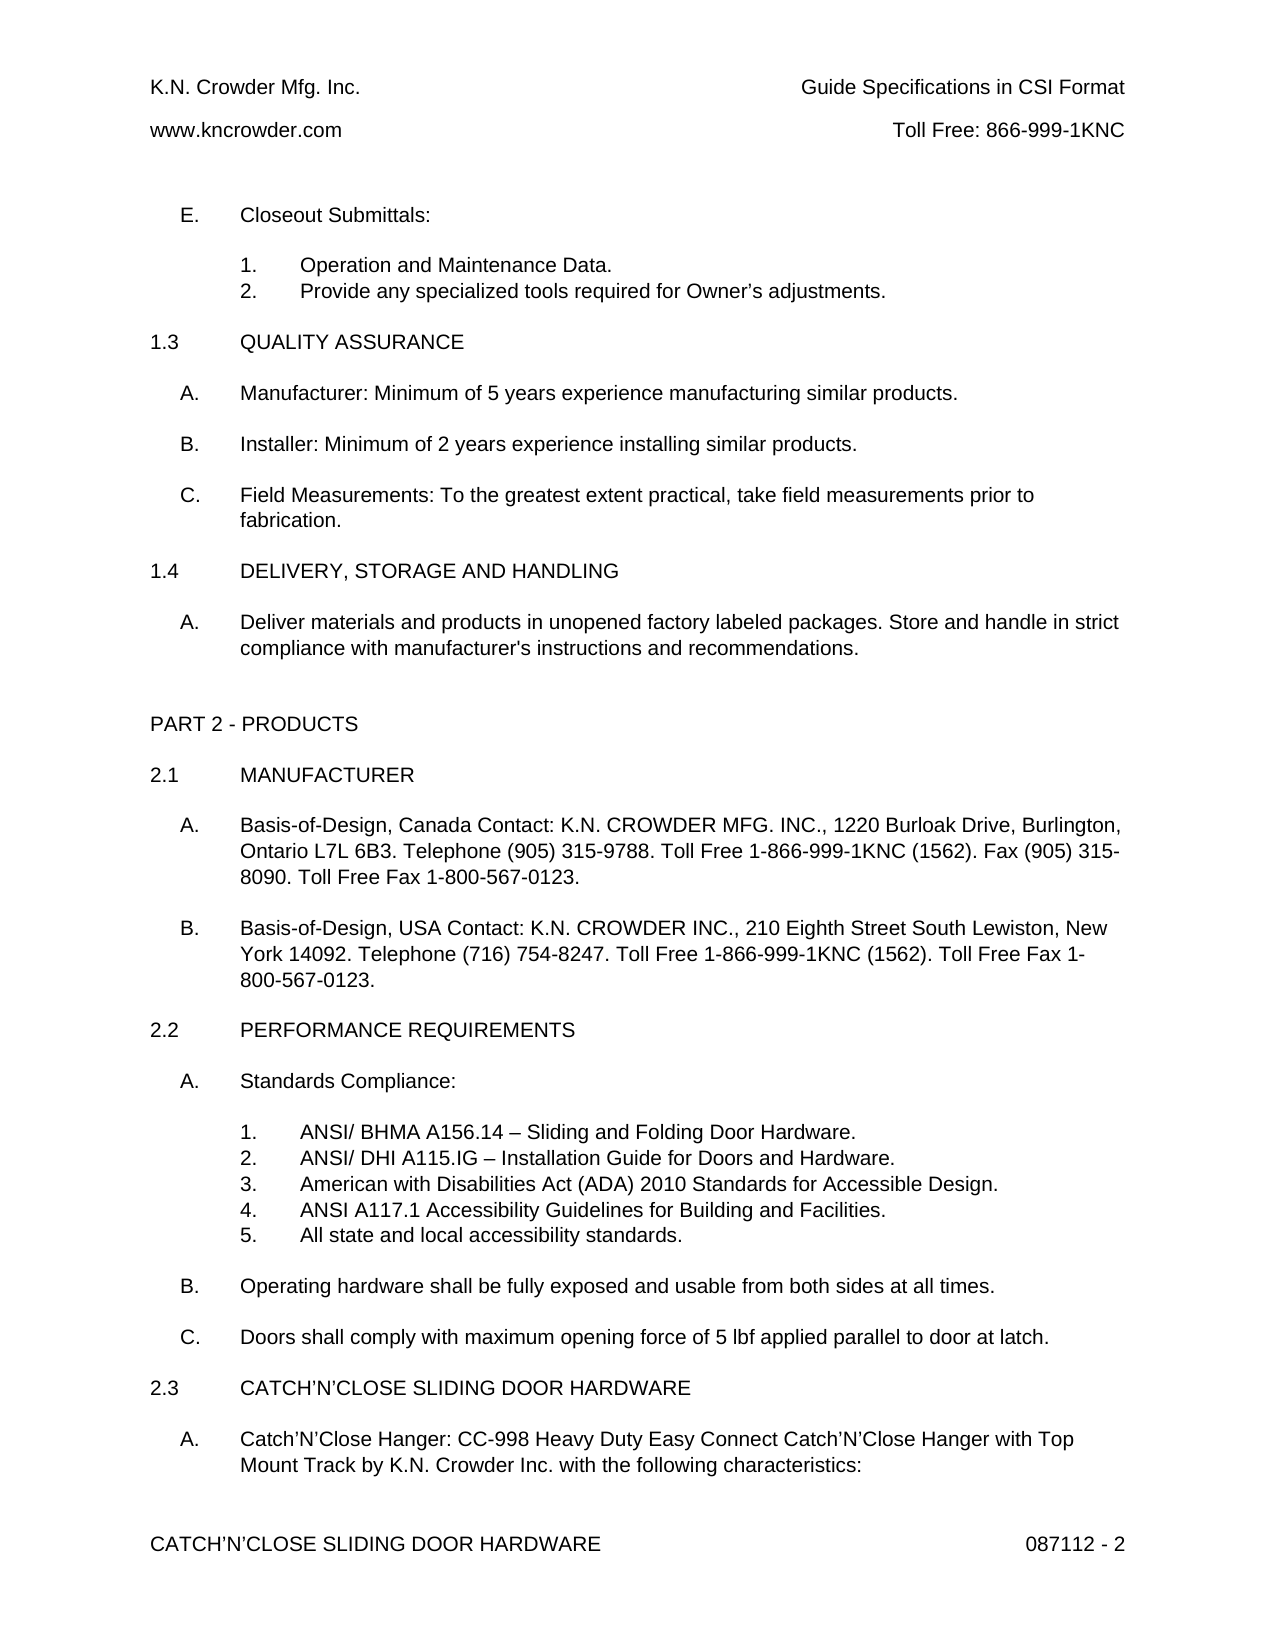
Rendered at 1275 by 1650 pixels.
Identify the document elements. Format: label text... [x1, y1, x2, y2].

text ANSI/ BHMA A156.14 – Sliding and Folding Door Hardware. [240, 1120, 1125, 1144]
text Doors shall comply with maximum opening force of 5 lbf applied parallel to door at latch. [180, 1325, 1125, 1349]
text CATCH’N’CLOSE SLIDING DOOR HARDWARE [150, 1376, 1125, 1400]
text Operating hardware shall be fully exposed and usable from both sides at all times. [180, 1274, 1125, 1298]
text Deliver materials and products in unopened factory labeled packages. Store and handle in strict compliance with manufacturer's instructions and recommendations. [180, 610, 1125, 660]
text MANUFACTURER [150, 762, 1125, 786]
text Operation and Maintenance Data. [240, 253, 1125, 277]
text ANSI A117.1 Accessibility Guidelines for Building and Facilities. [240, 1197, 1125, 1221]
text Field Measurements: To the greatest extent practical, take field measurements prior to fabrication. [180, 482, 1125, 532]
text Closeout Submittals: [180, 202, 1125, 226]
text Manufacturer: Minimum of 5 years experience manufacturing similar products. [180, 381, 1125, 405]
text ANSI/ DHI A115.IG – Installation Guide for Doors and Hardware. [240, 1146, 1125, 1170]
text Catch’N’Close Hanger: CC-998 Heavy Duty Easy Connect Catch’N’Close Hanger with Top Mount Track by K.N. Crowder Inc. with the following characteristics: [180, 1427, 1125, 1476]
text DELIVERY, STORAGE AND HANDLING [150, 559, 1125, 583]
text Basis-of-Design, USA Contact: K.N. CROWDER INC., 210 Eighth Street South Lewiston, New York 14092. Telephone (716) 754-8247. Toll Free 1-866-999-1KNC (1562). Toll Free Fax 1-800-567-0123. [180, 916, 1125, 991]
text PRODUCTS [150, 712, 1125, 736]
text QUALITY ASSURANCE [150, 330, 1125, 354]
text Provide any specialized tools required for Owner’s adjustments. [240, 279, 1125, 303]
text Basis-of-Design, Canada Contact: K.N. CROWDER MFG. INC., 1220 Burloak Drive, Burlington, Ontario L7L 6B3. Telephone (905) 315-9788. Toll Free 1-866-999-1KNC (1562). Fax (905) 315-8090. Toll Free Fax 1-800-567-0123. [180, 813, 1125, 889]
text Installer: Minimum of 2 years experience installing similar products. [180, 432, 1125, 456]
text Standards Compliance: [180, 1069, 1125, 1093]
text All state and local accessibility standards. [240, 1223, 1125, 1247]
text American with Disabilities Act (ADA) 2010 Standards for Accessible Design. [240, 1172, 1125, 1196]
text PERFORMANCE REQUIREMENTS [150, 1018, 1125, 1042]
